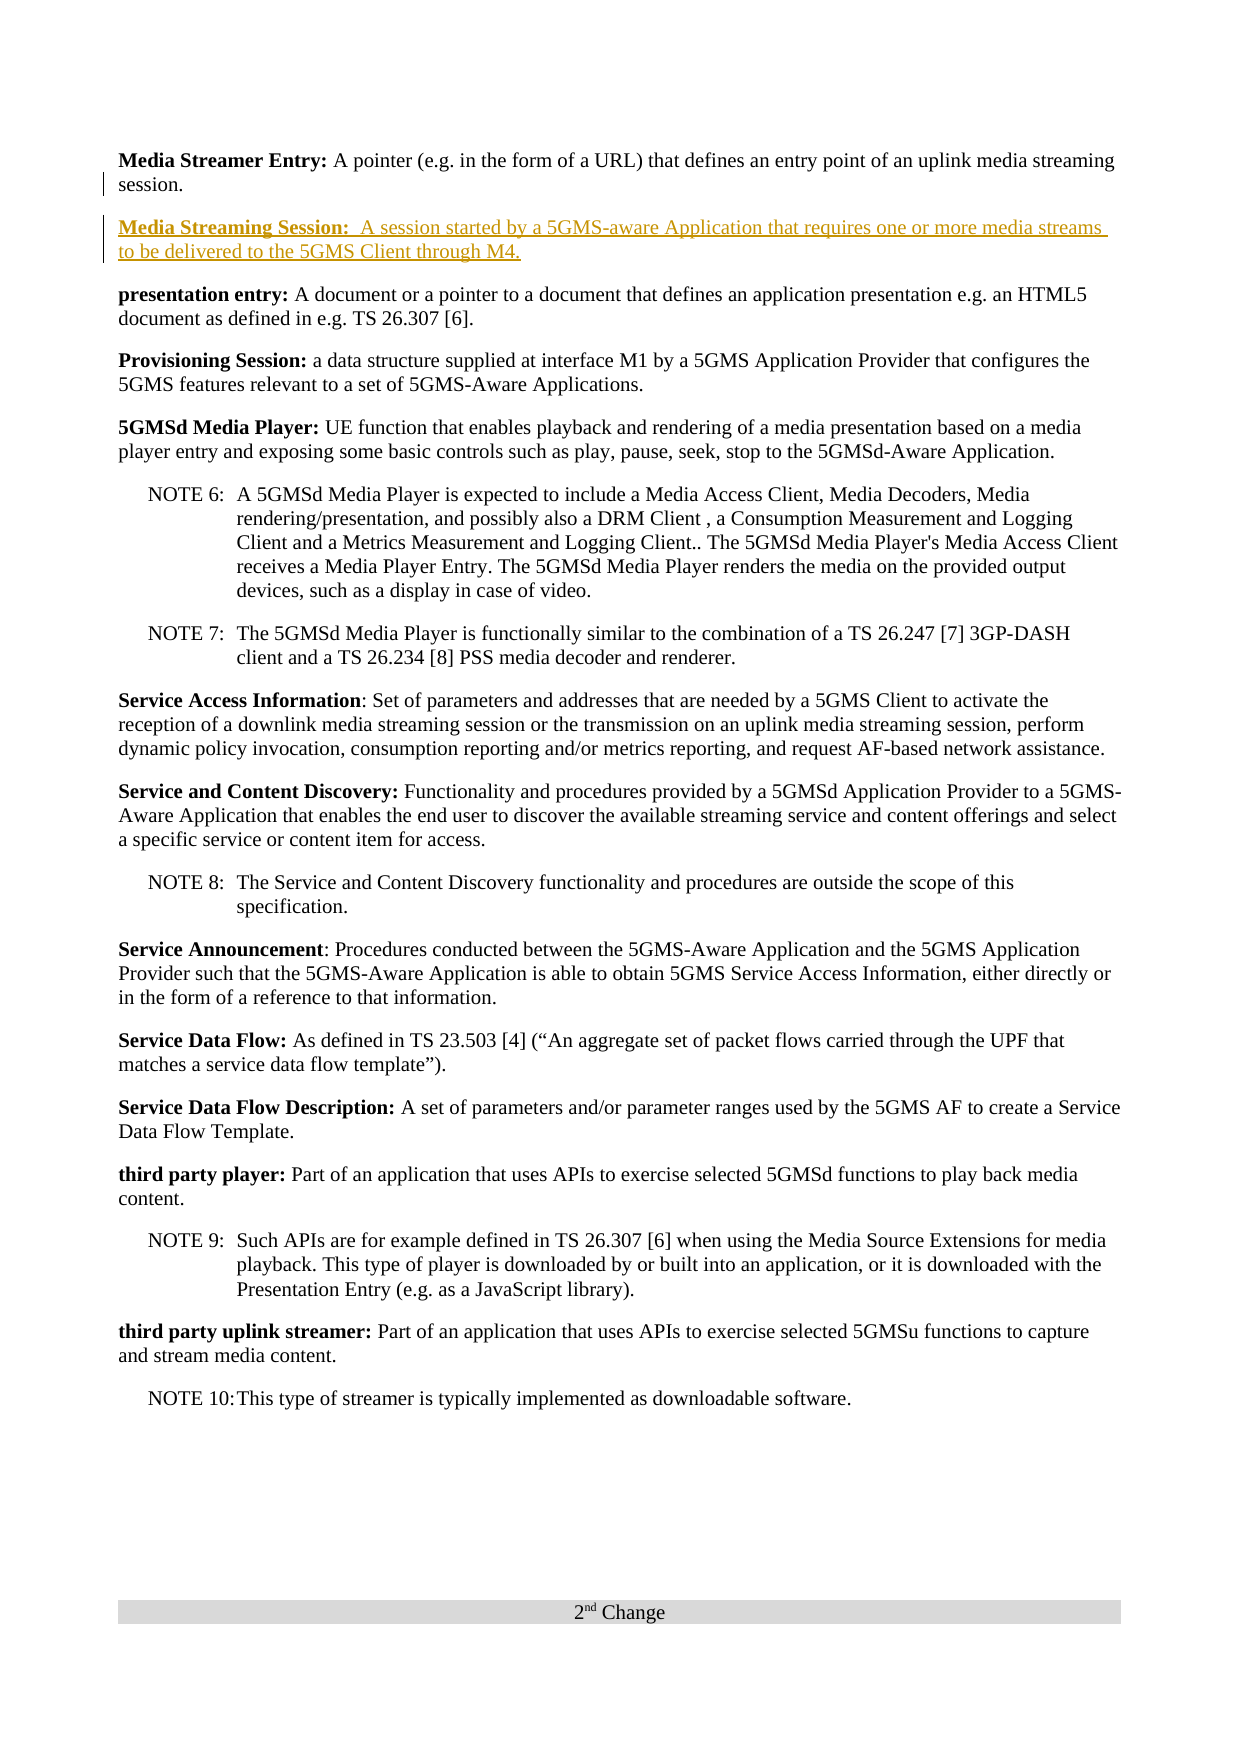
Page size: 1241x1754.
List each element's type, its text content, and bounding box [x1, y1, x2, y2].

text Service Announcement: Procedures conducted between the 5GMS-Aware Application and the 5GMS Application Provider such that the 5GMS-Aware Application is able to obtain 5GMS Service Access Information, either directly or in the form of a reference to that information. [118, 937, 1122, 1009]
text NOTE 9: Such APIs are for example defined in TS 26.307 [6] when using the Media Source Extensions for media playback. This type of player is downloaded by or built into an application, or it is downloaded with the Presentation Entry (e.g. as a JavaScript library). [148, 1228, 1122, 1301]
text Media Streamer Entry: A pointer (e.g. in the form of a URL) that defines an entry point of an uplink media streaming session. [118, 148, 1122, 196]
text presentation entry: A document or a pointer to a document that defines an application presentation e.g. an HTML5 document as defined in e.g. TS 26.307 [6]. [118, 281, 1122, 329]
text third party player: Part of an application that uses APIs to exercise selected 5GMSd functions to play back media content. [118, 1161, 1122, 1209]
text Service and Content Discovery: Functionality and procedures provided by a 5GMSd Application Provider to a 5GMS-Aware Application that enables the end user to discover the available streaming service and content offerings and select a specific service or content item for access. [118, 779, 1122, 851]
table_header 2nd Change [118, 1600, 1121, 1624]
text Service Access Information: Set of parameters and addresses that are needed by a 5GMS Client to activate the reception of a downlink media streaming session or the transmission on an uplink media streaming session, perform dynamic policy invocation, consumption reporting and/or metrics reporting, and request AF-based network assistance. [118, 688, 1122, 760]
text NOTE 7: The 5GMSd Media Player is functionally similar to the combination of a TS 26.247 [7] 3GP-DASH client and a TS 26.234 [8] PSS media decoder and renderer. [148, 621, 1122, 669]
text Service Data Flow Description: A set of parameters and/or parameter ranges used by the 5GMS AF to create a Service Data Flow Template. [118, 1094, 1122, 1143]
text Service Data Flow: As defined in TS 23.503 [4] (“An aggregate set of packet flows carried through the UPF that matches a service data flow template”). [118, 1028, 1122, 1076]
text NOTE 6: A 5GMSd Media Player is expected to include a Media Access Client, Media Decoders, Media rendering/presentation, and possibly also a DRM Client , a Consumption Measurement and Logging Client and a Metrics Measurement and Logging Client.. The 5GMSd Media Player's Media Access Client receives a Media Player Entry. The 5GMSd Media Player renders the media on the provided output devices, such as a display in case of video. [148, 482, 1122, 602]
text NOTE 10: This type of streamer is typically implemented as downloadable software. [148, 1386, 1122, 1410]
text third party uplink streamer: Part of an application that uses APIs to exercise selected 5GMSu functions to capture and stream media content. [118, 1319, 1122, 1367]
text Provisioning Session: a data structure supplied at interface M1 by a 5GMS Application Provider that configures the 5GMS features relevant to a set of 5GMS-Aware Applications. [118, 348, 1122, 396]
text NOTE 8: The Service and Content Discovery functionality and procedures are outside the scope of this specification. [148, 870, 1122, 918]
text 5GMSd Media Player: UE function that enables playback and rendering of a media presentation based on a media player entry and exposing some basic controls such as play, pause, seek, stop to the 5GMSd-Aware Application. [118, 415, 1122, 463]
